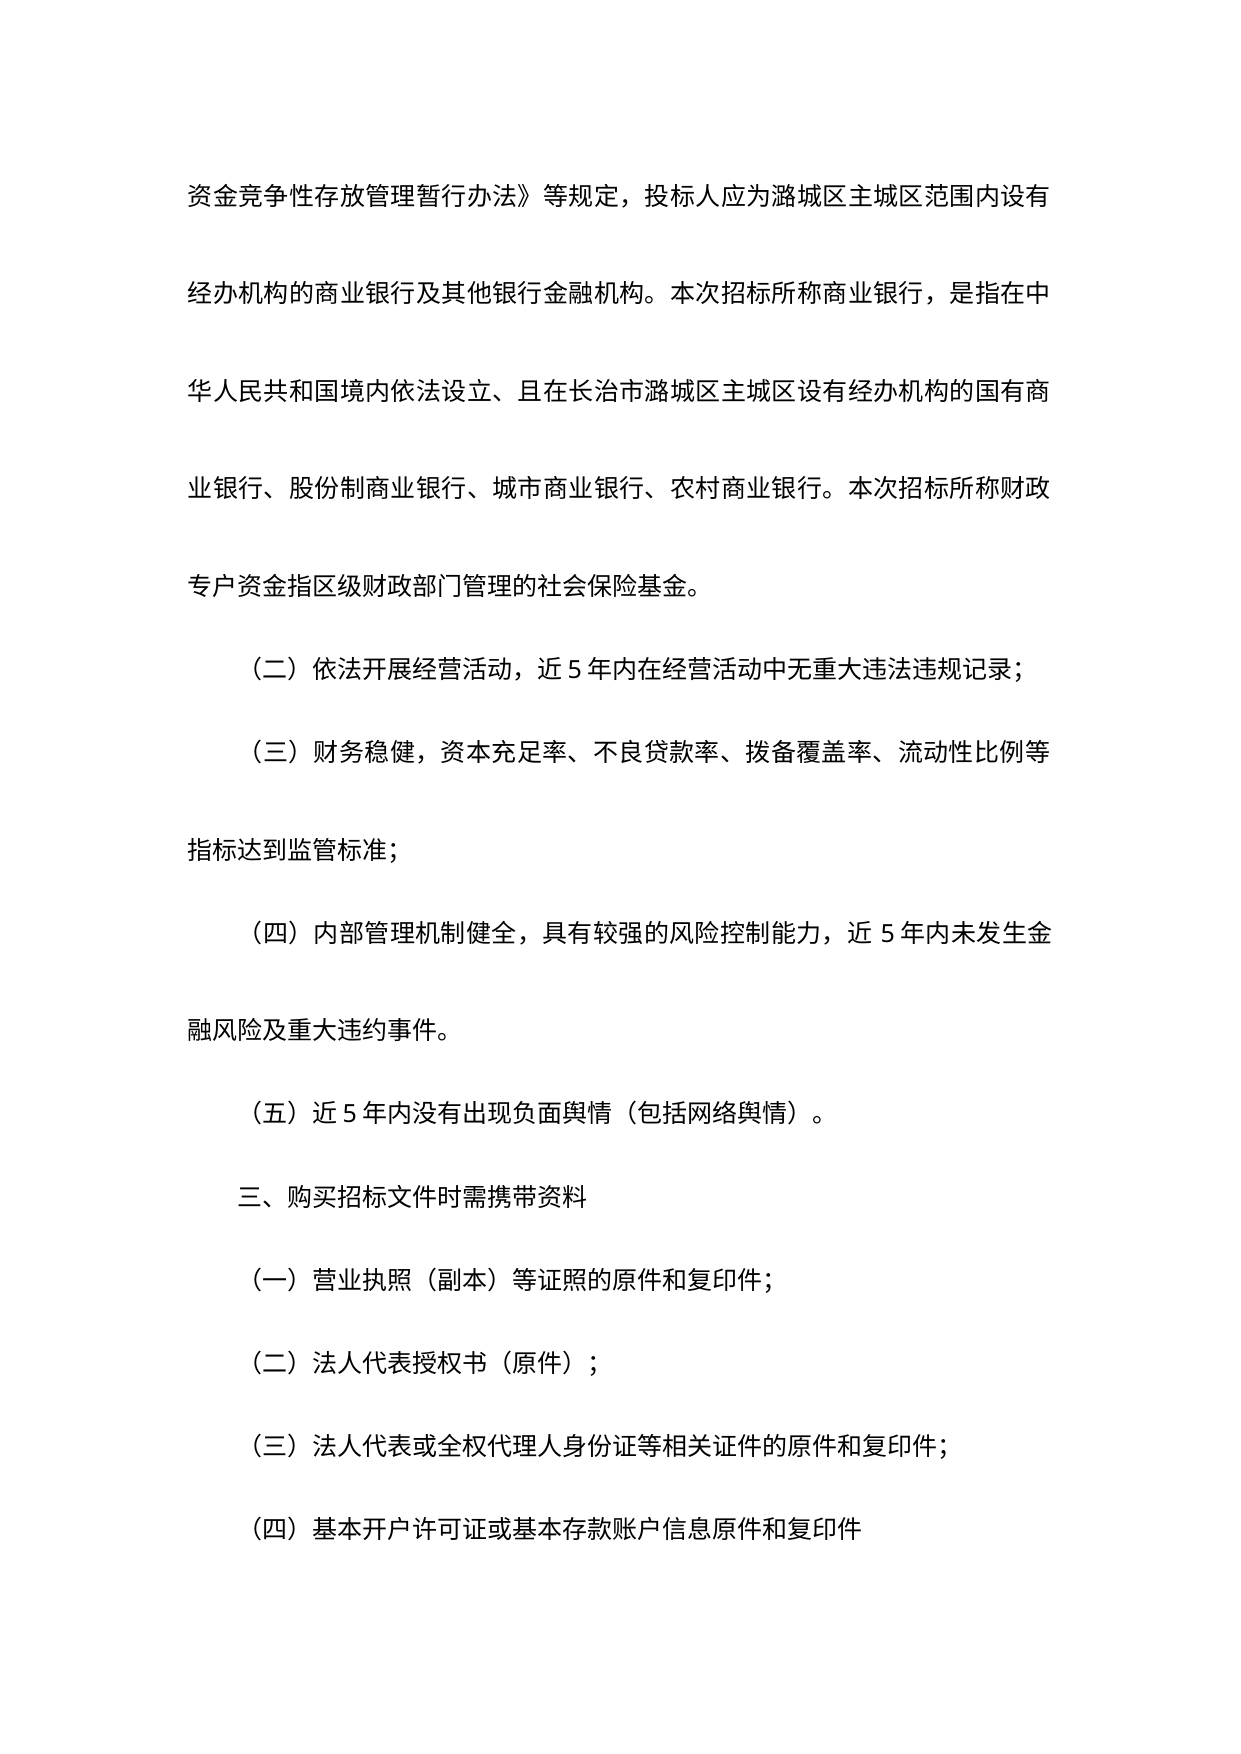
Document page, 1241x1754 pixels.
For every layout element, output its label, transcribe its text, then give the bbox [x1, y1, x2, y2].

text （二）法人代表授权书（原件）； [187, 1329, 1053, 1394]
text （一）营业执照（副本）等证照的原件和复印件； [187, 1246, 1053, 1311]
text （四）基本开户许可证或基本存款账户信息原件和复印件 [187, 1495, 1053, 1560]
text 三、购买招标文件时需携带资料 [187, 1163, 1053, 1228]
text （五）近5年内没有出现负面舆情（包括网络舆情）。 [187, 1079, 1053, 1144]
text （三）财务稳健，资本充足率、不良贷款率、拨备覆盖率、流动性比例等指标达到监管标准； [187, 718, 1053, 881]
text （二）依法开展经营活动，近5年内在经营活动中无重大违法违规记录； [187, 635, 1053, 700]
text （三）法人代表或全权代理人身份证等相关证件的原件和复印件； [187, 1412, 1053, 1477]
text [187, 162, 1053, 617]
text （四）内部管理机制健全，具有较强的风险控制能力，近5年内未发生金融风险及重大违约事件。 [187, 899, 1053, 1061]
